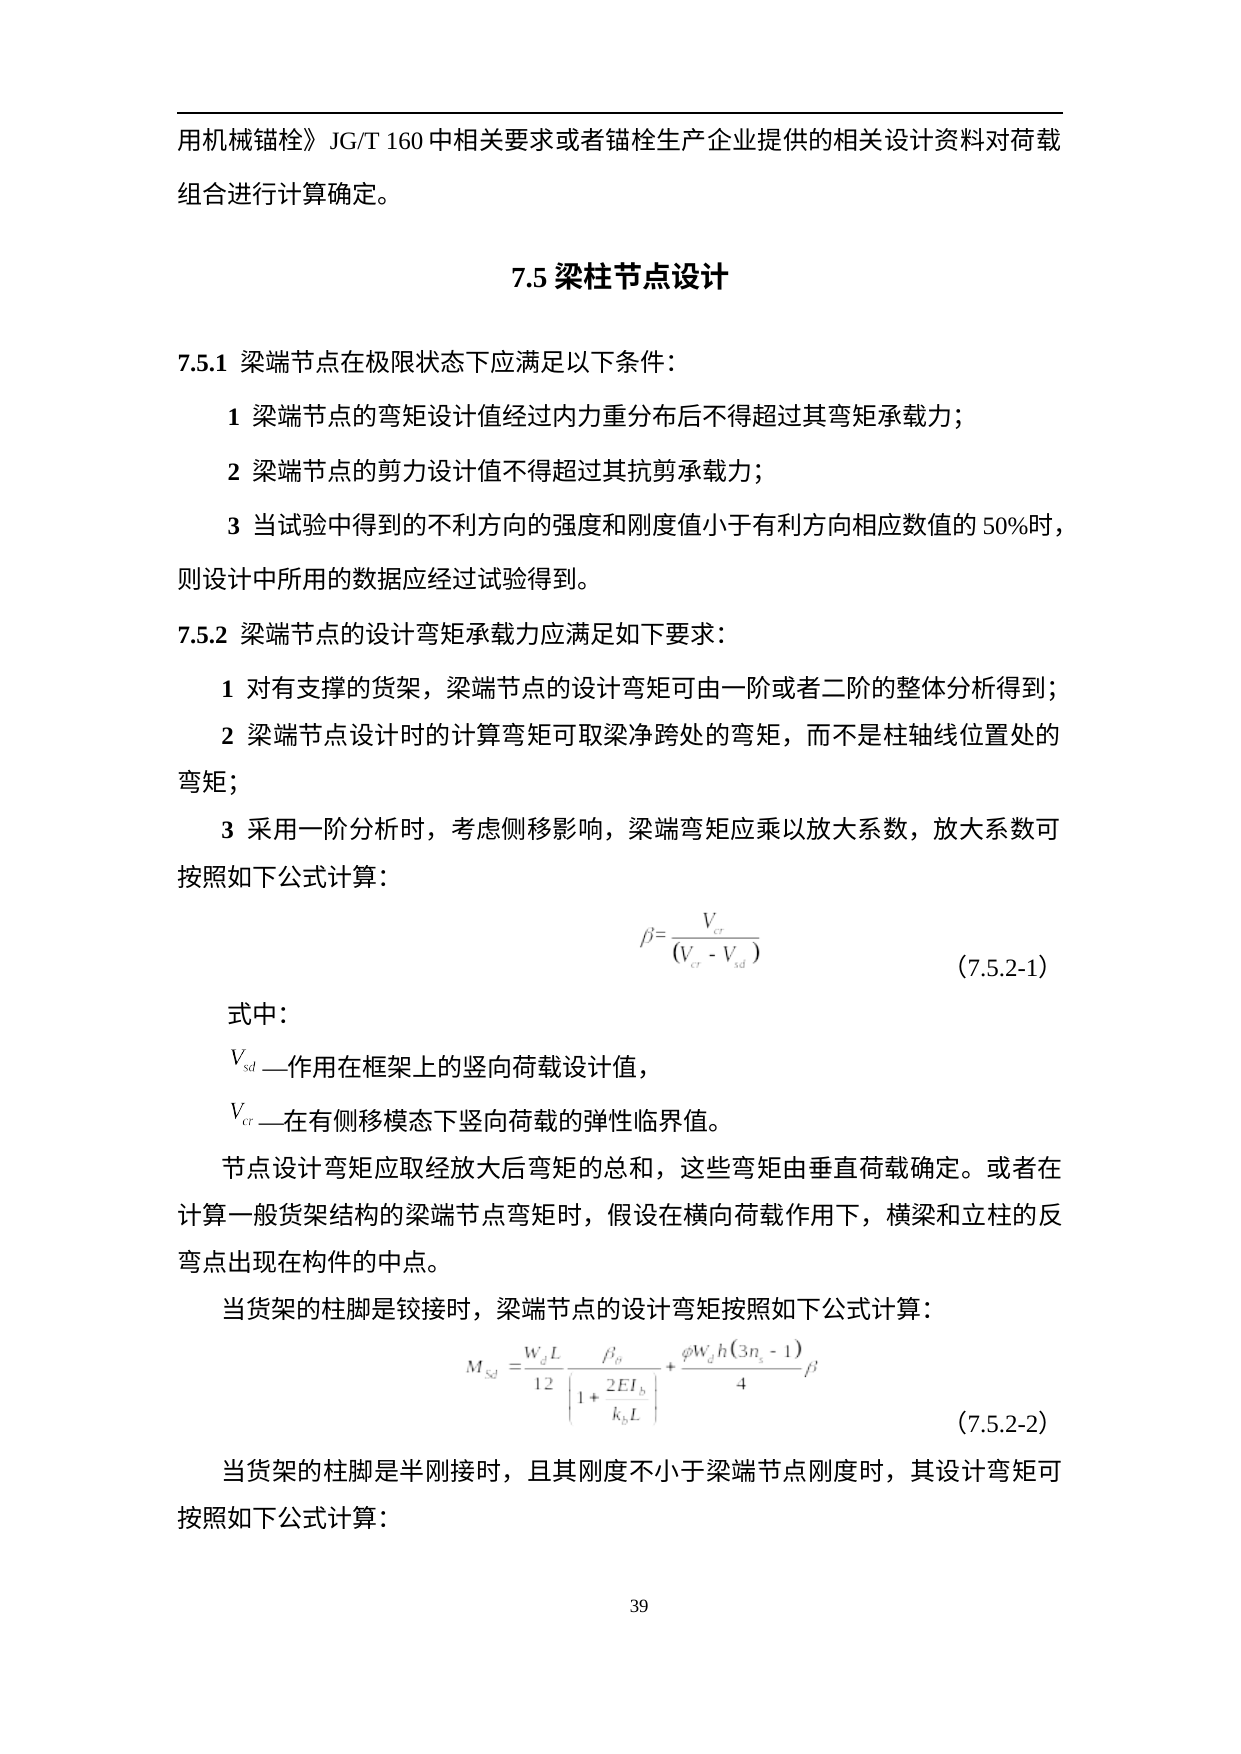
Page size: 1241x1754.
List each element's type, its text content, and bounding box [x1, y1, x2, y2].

text 2 梁端节点设计时的计算弯矩可取梁净跨处的弯矩，而不是柱轴线位置处的弯矩； [177, 716, 1063, 799]
text 当货架的柱脚是半刚接时，且其刚度不小于梁端节点刚度时，其设计弯矩可按照如下公式计算： [177, 1451, 1063, 1534]
text —在有侧移模态下竖向荷载的弹性临界值。 [177, 1095, 1063, 1137]
text 1 梁端节点的弯矩设计值经过内力重分布后不得超过其弯矩承载力； [177, 397, 1063, 433]
text 7.5 梁柱节点设计 [177, 254, 1063, 296]
text 节点设计弯矩应取经放大后弯矩的总和，这些弯矩由垂直荷载确定。或者在计算一般货架结构的梁端节点弯矩时，假设在横向荷载作用下，横梁和立柱的反弯点出现在构件的中点。 [177, 1148, 1063, 1279]
text （7.5.2-2） [177, 1337, 1063, 1440]
text 当货架的柱脚是铰接时，梁端节点的设计弯矩按照如下公式计算： [177, 1289, 1063, 1326]
text 1 对有支撑的货架，梁端节点的设计弯矩可由一阶或者二阶的整体分析得到； [177, 669, 1063, 705]
text 3 采用一阶分析时，考虑侧移影响，梁端弯矩应乘以放大系数，放大系数可按照如下公式计算： [177, 810, 1063, 893]
text 7.5.1 梁端节点在极限状态下应满足以下条件： [177, 342, 1063, 379]
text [177, 120, 1063, 211]
text 式中： [177, 994, 1063, 1031]
text （7.5.2-1） [177, 904, 1063, 983]
text 7.5.2 梁端节点的设计弯矩承载力应满足如下要求： [177, 614, 1063, 651]
text —作用在框架上的竖向荷载设计值， [177, 1041, 1063, 1084]
text 2 梁端节点的剪力设计值不得超过其抗剪承载力； [177, 451, 1063, 487]
text 3 当试验中得到的不利方向的强度和刚度值小于有利方向相应数值的50%时，则设计中所用的数据应经过试验得到。 [177, 506, 1063, 596]
